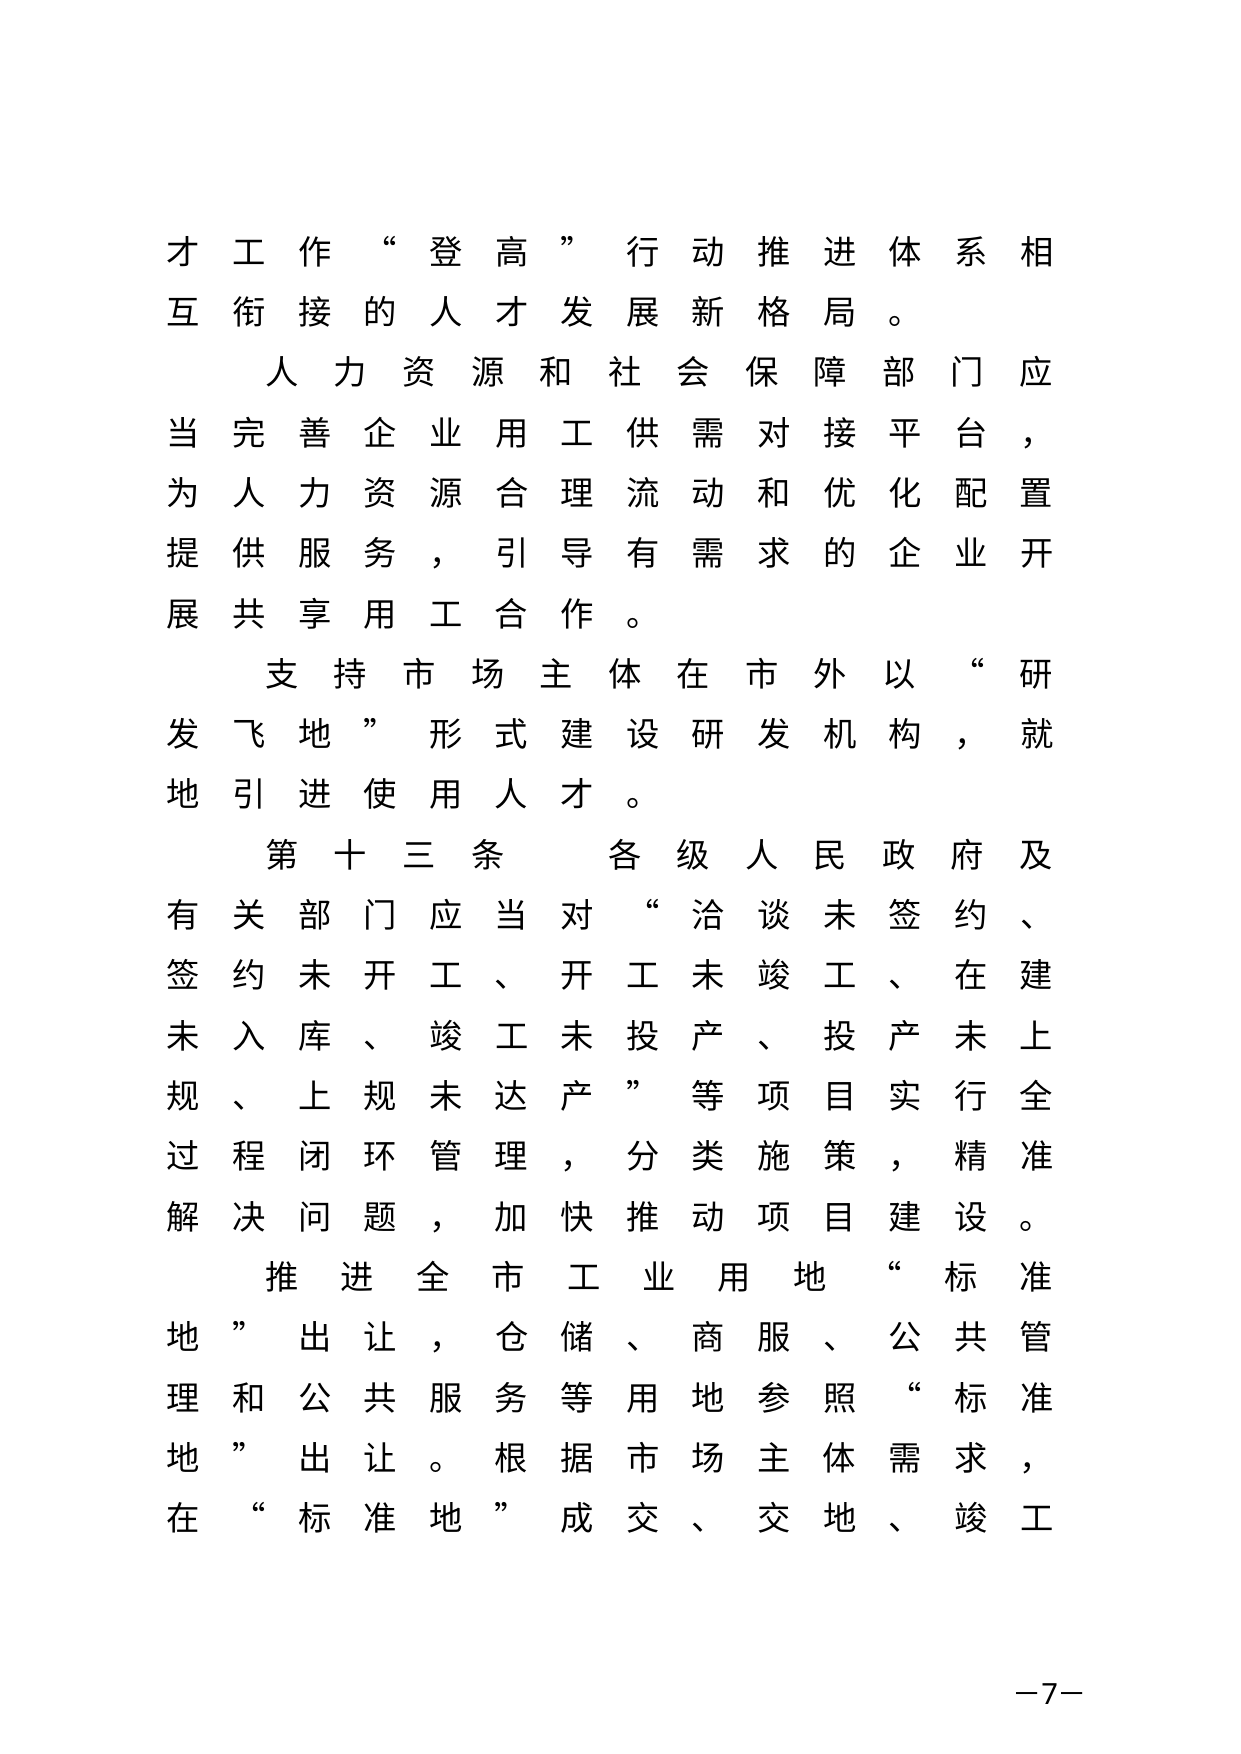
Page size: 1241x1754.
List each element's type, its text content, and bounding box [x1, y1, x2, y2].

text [167, 1245, 1085, 1546]
text 人力资源和社会保障部门应当完善企业用工供需对接平台，为人力资源合理流动和优化配置提供服务，引导有需求的企业开展共享用工合作。 [167, 340, 1085, 642]
text 第十三条 各级人民政府及有关部门应当对“洽谈未签约、签约未开工、开工未竣工、在建未入库、竣工未投产、投产未上规、上规未达产”等项目实行全过程闭环管理，分类施策，精准解决问题，加快推动项目建设。 [167, 822, 1085, 1245]
text 支持市场主体在市外以“研发飞地”形式建设研发机构，就地引进使用人才。 [167, 642, 1085, 822]
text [167, 219, 1085, 340]
